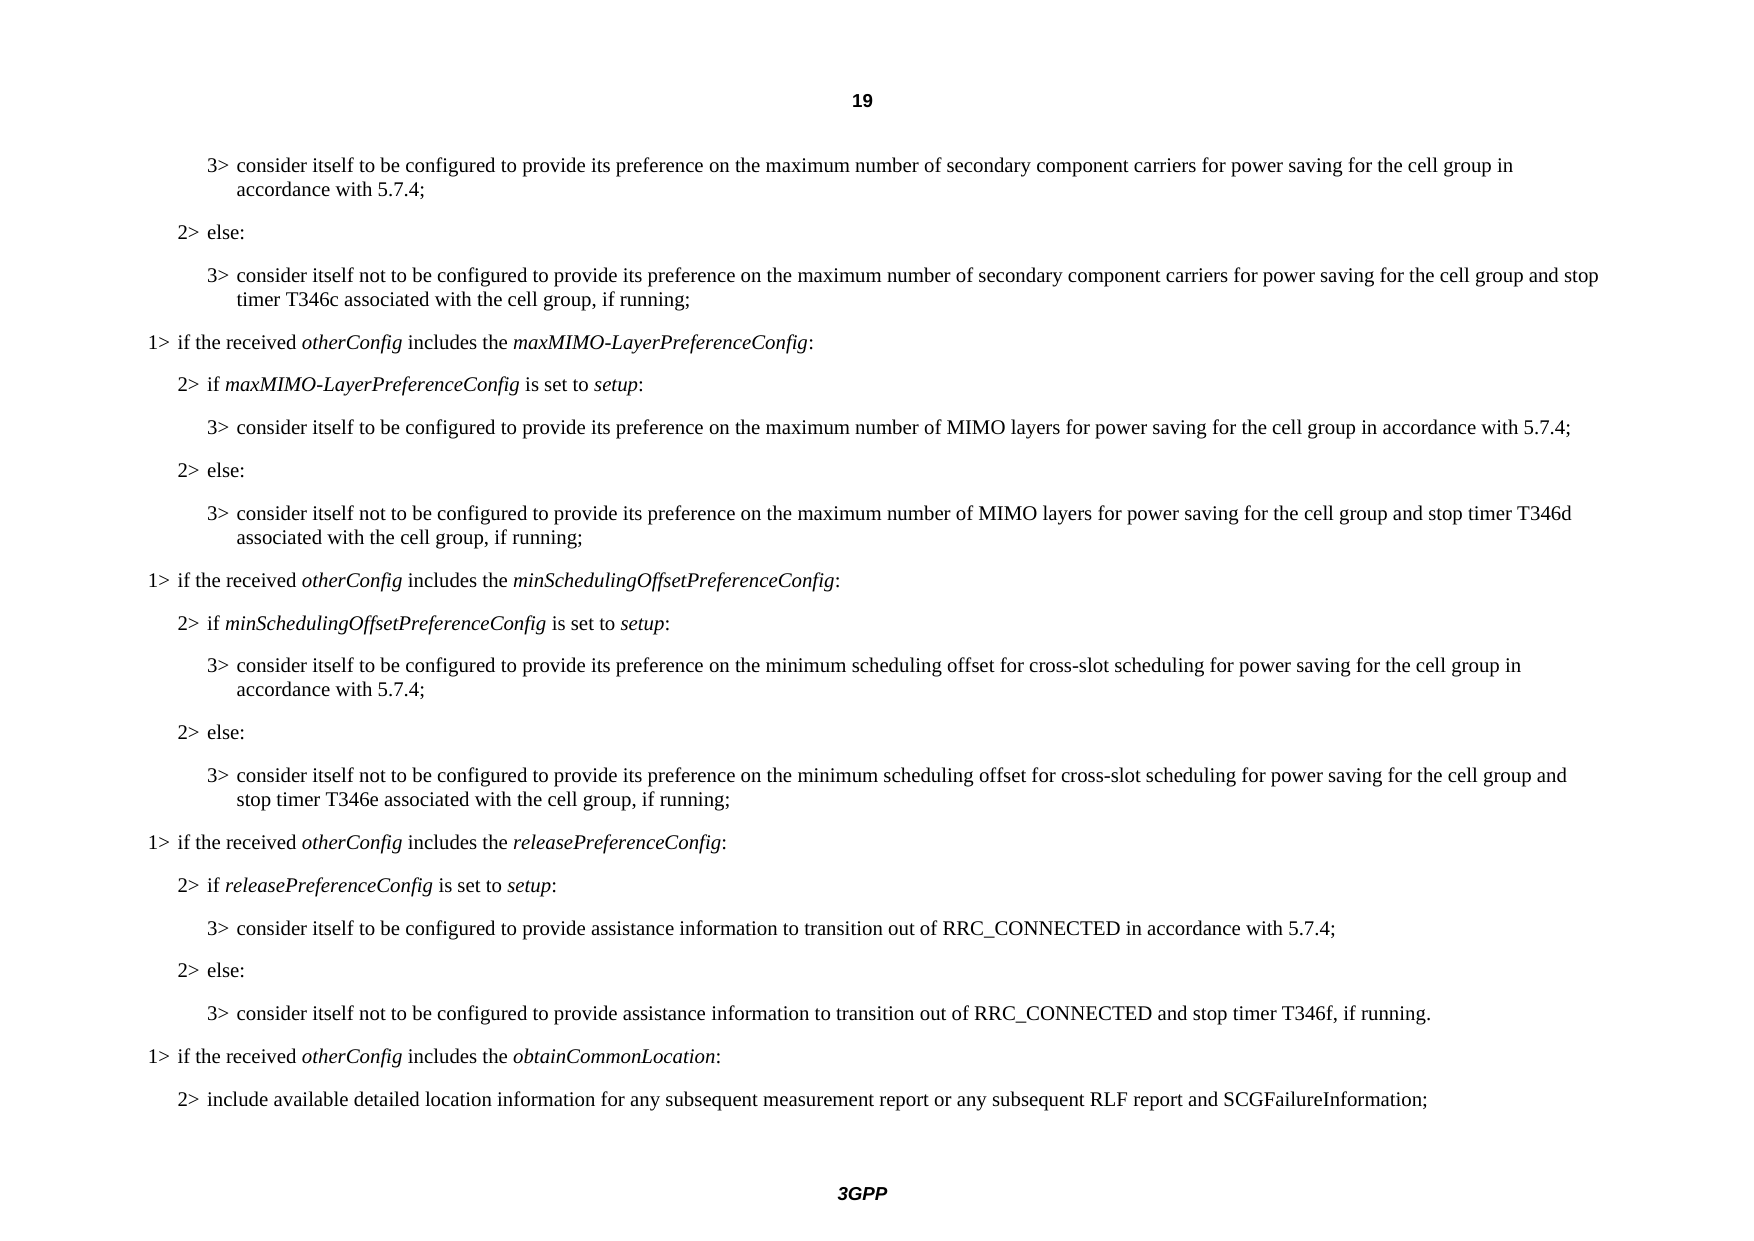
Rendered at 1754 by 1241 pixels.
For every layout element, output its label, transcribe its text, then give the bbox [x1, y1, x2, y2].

text 3> consider itself not to be configured to provide assistance information to transition out of RRC_CONNECTED and stop timer T346f, if running. [207, 1001, 1606, 1025]
text 2> else: [177, 458, 1606, 482]
text 2> else: [177, 720, 1606, 744]
text 1> if the received otherConfig includes the releasePreferenceConfig: [148, 830, 1606, 854]
text 3> consider itself to be configured to provide its preference on the minimum scheduling offset for cross-slot scheduling for power saving for the cell group in accordance with 5.7.4; [207, 653, 1606, 701]
text 2> if releasePreferenceConfig is set to setup: [177, 873, 1606, 897]
text 1> if the received otherConfig includes the obtainCommonLocation: [148, 1044, 1606, 1068]
text 2> if maxMIMO-LayerPreferenceConfig is set to setup: [177, 372, 1606, 396]
text 1> if the received otherConfig includes the maxMIMO-LayerPreferenceConfig: [148, 329, 1606, 354]
text 1> if the received otherConfig includes the minSchedulingOffsetPreferenceConfig: [148, 568, 1606, 592]
text 2> if minSchedulingOffsetPreferenceConfig is set to setup: [177, 611, 1606, 634]
text 2> else: [177, 220, 1606, 244]
text 2> else: [177, 958, 1606, 982]
text 3> consider itself not to be configured to provide its preference on the maximum number of MIMO layers for power saving for the cell group and stop timer T346d associated with the cell group, if running; [207, 501, 1606, 549]
text 3> consider itself to be configured to provide assistance information to transition out of RRC_CONNECTED in accordance with 5.7.4; [207, 916, 1606, 939]
text 3> consider itself not to be configured to provide its preference on the maximum number of secondary component carriers for power saving for the cell group and stop timer T346c associated with the cell group, if running; [207, 263, 1606, 311]
text 3> consider itself to be configured to provide its preference on the maximum number of secondary component carriers for power saving for the cell group in accordance with 5.7.4; [207, 153, 1606, 201]
text 3> consider itself to be configured to provide its preference on the maximum number of MIMO layers for power saving for the cell group in accordance with 5.7.4; [207, 415, 1606, 439]
text 3> consider itself not to be configured to provide its preference on the minimum scheduling offset for cross-slot scheduling for power saving for the cell group and stop timer T346e associated with the cell group, if running; [207, 763, 1606, 811]
text 2> include available detailed location information for any subsequent measurement report or any subsequent RLF report and SCGFailureInformation; [177, 1087, 1606, 1111]
